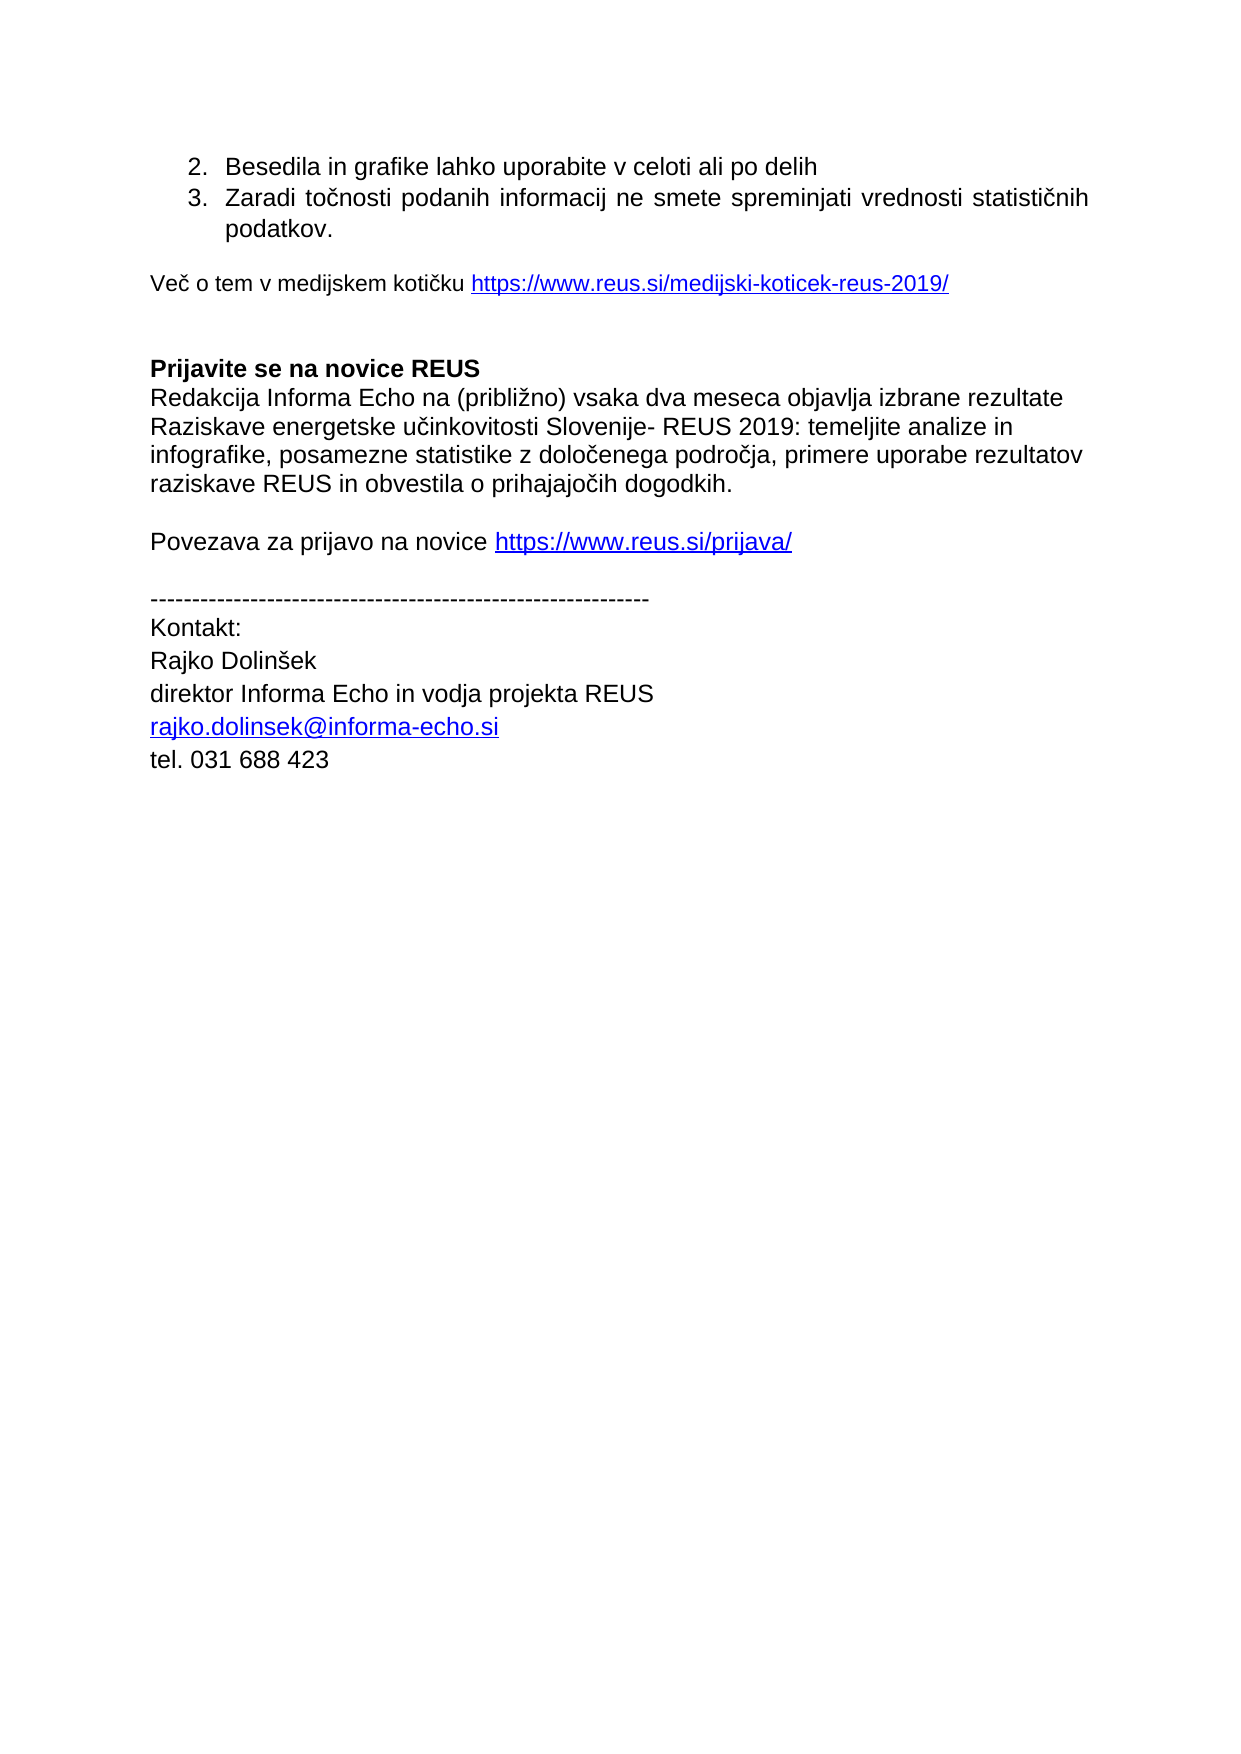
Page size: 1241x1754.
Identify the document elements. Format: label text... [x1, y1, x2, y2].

text rajko.dolinsek@informa-echo.si [150, 712, 1090, 741]
list Zaradi točnosti podanih informacij ne smete spreminjati vrednosti statističnih podatkov. [187, 181, 1090, 244]
text Rajko Dolinšek [150, 646, 1090, 674]
text Redakcija Informa Echo na (približno) vsaka dva meseca objavlja izbrane rezultate Raziskave energetske učinkovitosti Slovenije- REUS 2019: temeljite analize in infografike, posamezne statistike z določenega področja, primere uporabe rezultatov raziskave REUS in obvestila o prihajajočih dogodkih. [150, 383, 1090, 498]
text Prijavite se na novice REUS [150, 354, 1090, 383]
text Več o tem v medijskem kotičku https://www.reus.si/medijski-koticek-reus-2019/ [150, 270, 1090, 296]
text Povezava za prijavo na novice https://www.reus.si/prijava/ [150, 526, 1090, 555]
text ------------------------------------------------------------ [150, 584, 1090, 613]
text tel. 031 688 423 [150, 745, 1090, 773]
text direktor Informa Echo in vodja projekta REUS [150, 679, 1090, 707]
text Kontakt: [150, 613, 1090, 641]
list Besedila in grafike lahko uporabite v celoti ali po delih [187, 150, 1090, 181]
